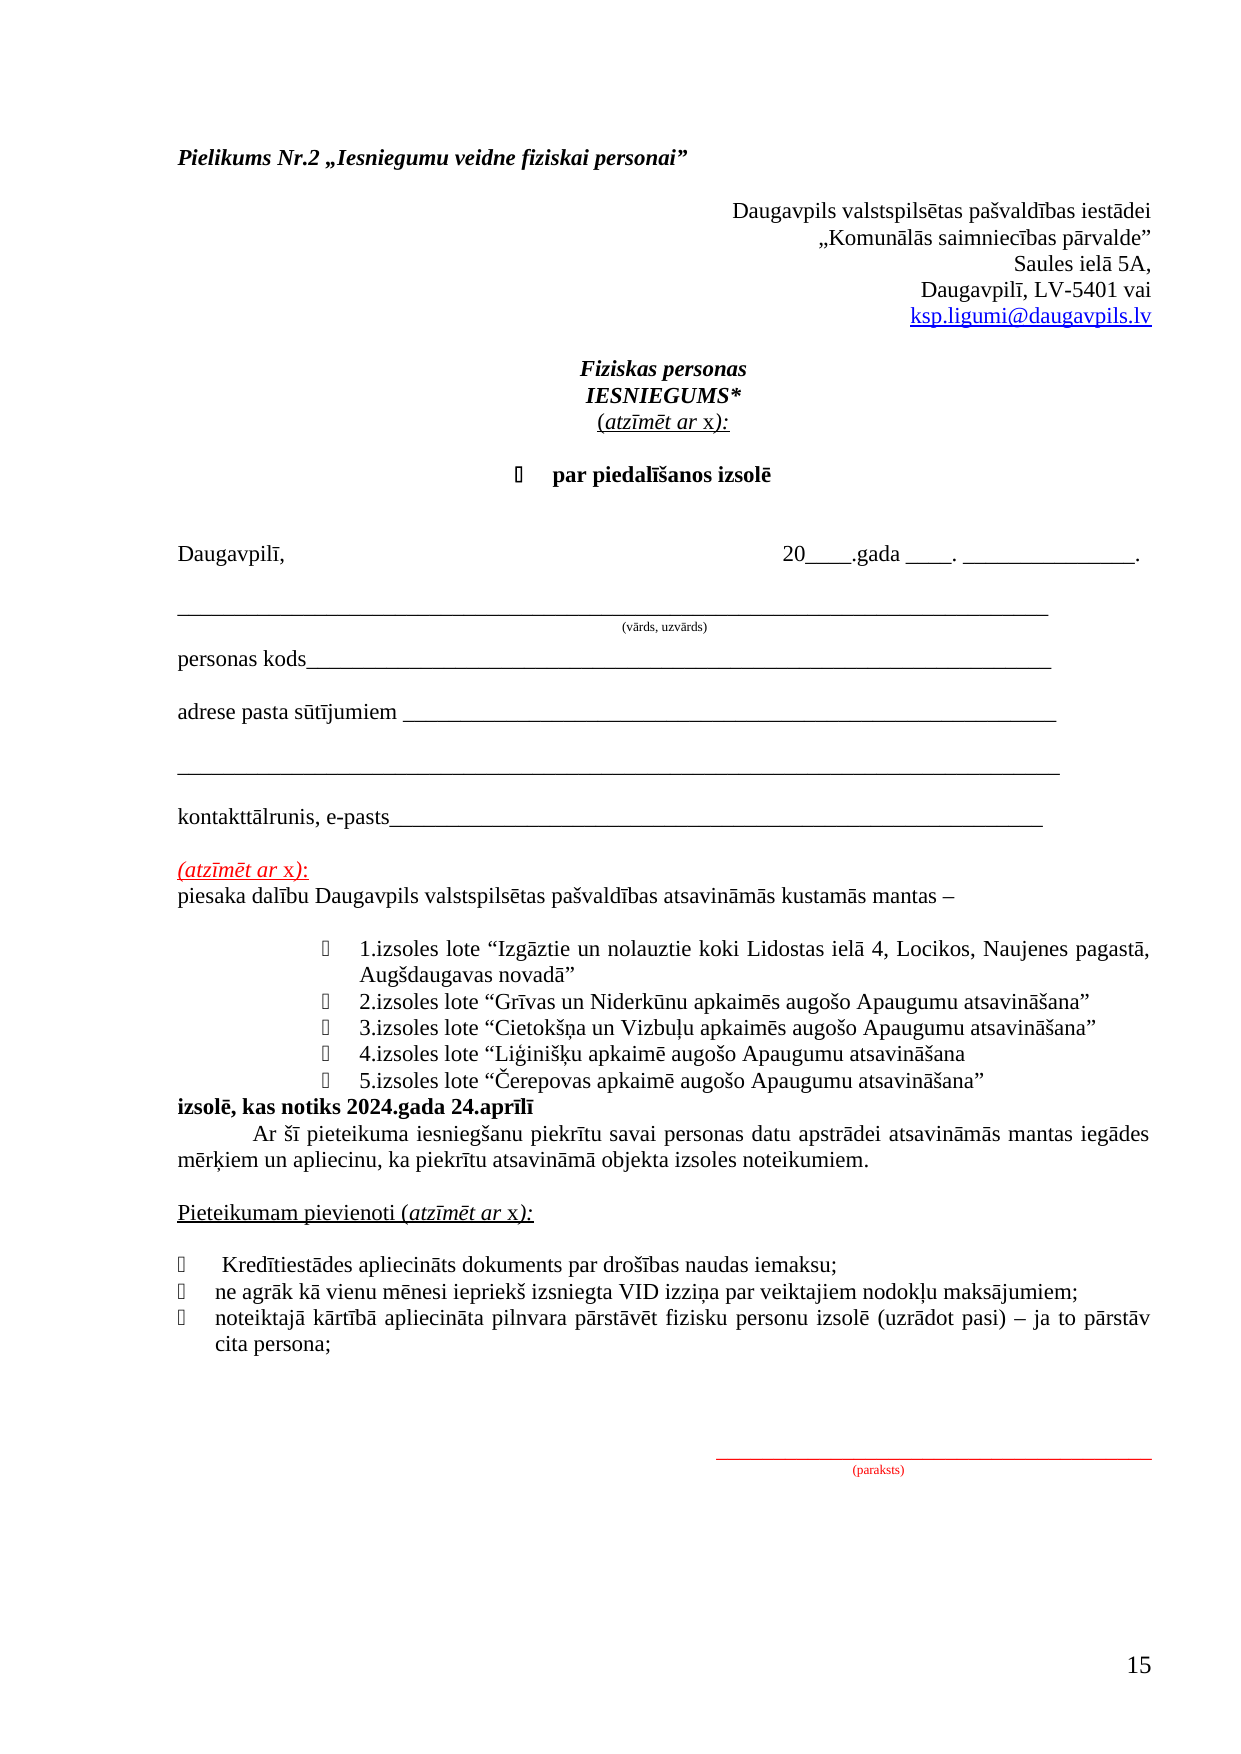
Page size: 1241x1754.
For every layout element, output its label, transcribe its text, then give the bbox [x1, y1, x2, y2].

text piesaka dalību Daugavpils valstspilsētas pašvaldības atsavināmās kustamās mantas – [177, 882, 1152, 909]
text Pielikums Nr.2 „Iesniegumu veidne fiziskai personai” [177, 144, 1152, 171]
text Daugavpilī, LV-5401 vai [627, 276, 1152, 303]
subtitle IESNIEGUMS* [177, 382, 1152, 408]
text Daugavpils valstspilsētas pašvaldības iestādei „Komunālās saimniecības pārvalde” [552, 197, 1152, 250]
subtitle Fiziskas personas [177, 355, 1152, 382]
text par piedalīšanos izsolē [177, 461, 1152, 487]
list 4.izsoles lote “Liģinišķu apkaimē augošo Apaugumu atsavināšana [322, 1041, 1152, 1067]
text Pieteikumam pievienoti (atzīmēt ar x): [177, 1199, 1152, 1225]
text _____________________________________________________________________________ [177, 751, 1152, 777]
text Daugavpilī, 20____.gada ____. _______________. [177, 540, 1152, 566]
text adrese pasta sūtījumiem _________________________________________________________ [177, 698, 1152, 724]
text Ar šī pieteikuma iesniegšanu piekrītu savai personas datu apstrādei atsavināmās mantas iegādes mērķiem un apliecinu, ka piekrītu atsavināmā objekta izsoles noteikumiem. [177, 1119, 1152, 1172]
text (vārds, uzvārds) [177, 619, 1152, 645]
text (atzīmēt ar x): [177, 408, 1152, 434]
text personas kods_________________________________________________________________ [177, 645, 1152, 672]
text izsolē, kas notiks 2024.gada 24.aprīlī [177, 1093, 1152, 1119]
text ksp.ligumi@daugavpils.lv [627, 303, 1152, 329]
text ____________________________________________________________________________ [177, 592, 1152, 619]
list Kredītiestādes apliecināts dokuments par drošības naudas iemaksu; [177, 1251, 1152, 1278]
text (atzīmēt ar x): [177, 856, 1152, 882]
list noteiktajā kārtībā apliecināta pilnvara pārstāvēt fizisku personu izsolē (uzrādot pasi) – ja to pārstāv cita persona; [177, 1304, 1152, 1357]
text Saules ielā 5A, [627, 250, 1152, 276]
list ne agrāk kā vienu mēnesi iepriekš izsniegta VID izziņa par veiktajiem nodokļu maksājumiem; [177, 1278, 1152, 1304]
list 2.izsoles lote “Grīvas un Niderkūnu apkaimēs augošo Apaugumu atsavināšana” [322, 988, 1152, 1014]
text kontakttālrunis, e-pasts_________________________________________________________ [177, 803, 1152, 830]
text (paraksts) [777, 1462, 1152, 1488]
text ______________________________________ [177, 1436, 1152, 1462]
list 1.izsoles lote “Izgāztie un nolauztie koki Lidostas ielā 4, Locikos, Naujenes pagastā, Augšdaugavas novadā” [322, 935, 1152, 988]
list 5.izsoles lote “Čerepovas apkaimē augošo Apaugumu atsavināšana” [322, 1067, 1152, 1093]
list 3.izsoles lote “Cietokšņa un Vizbuļu apkaimēs augošo Apaugumu atsavināšana” [322, 1014, 1152, 1041]
